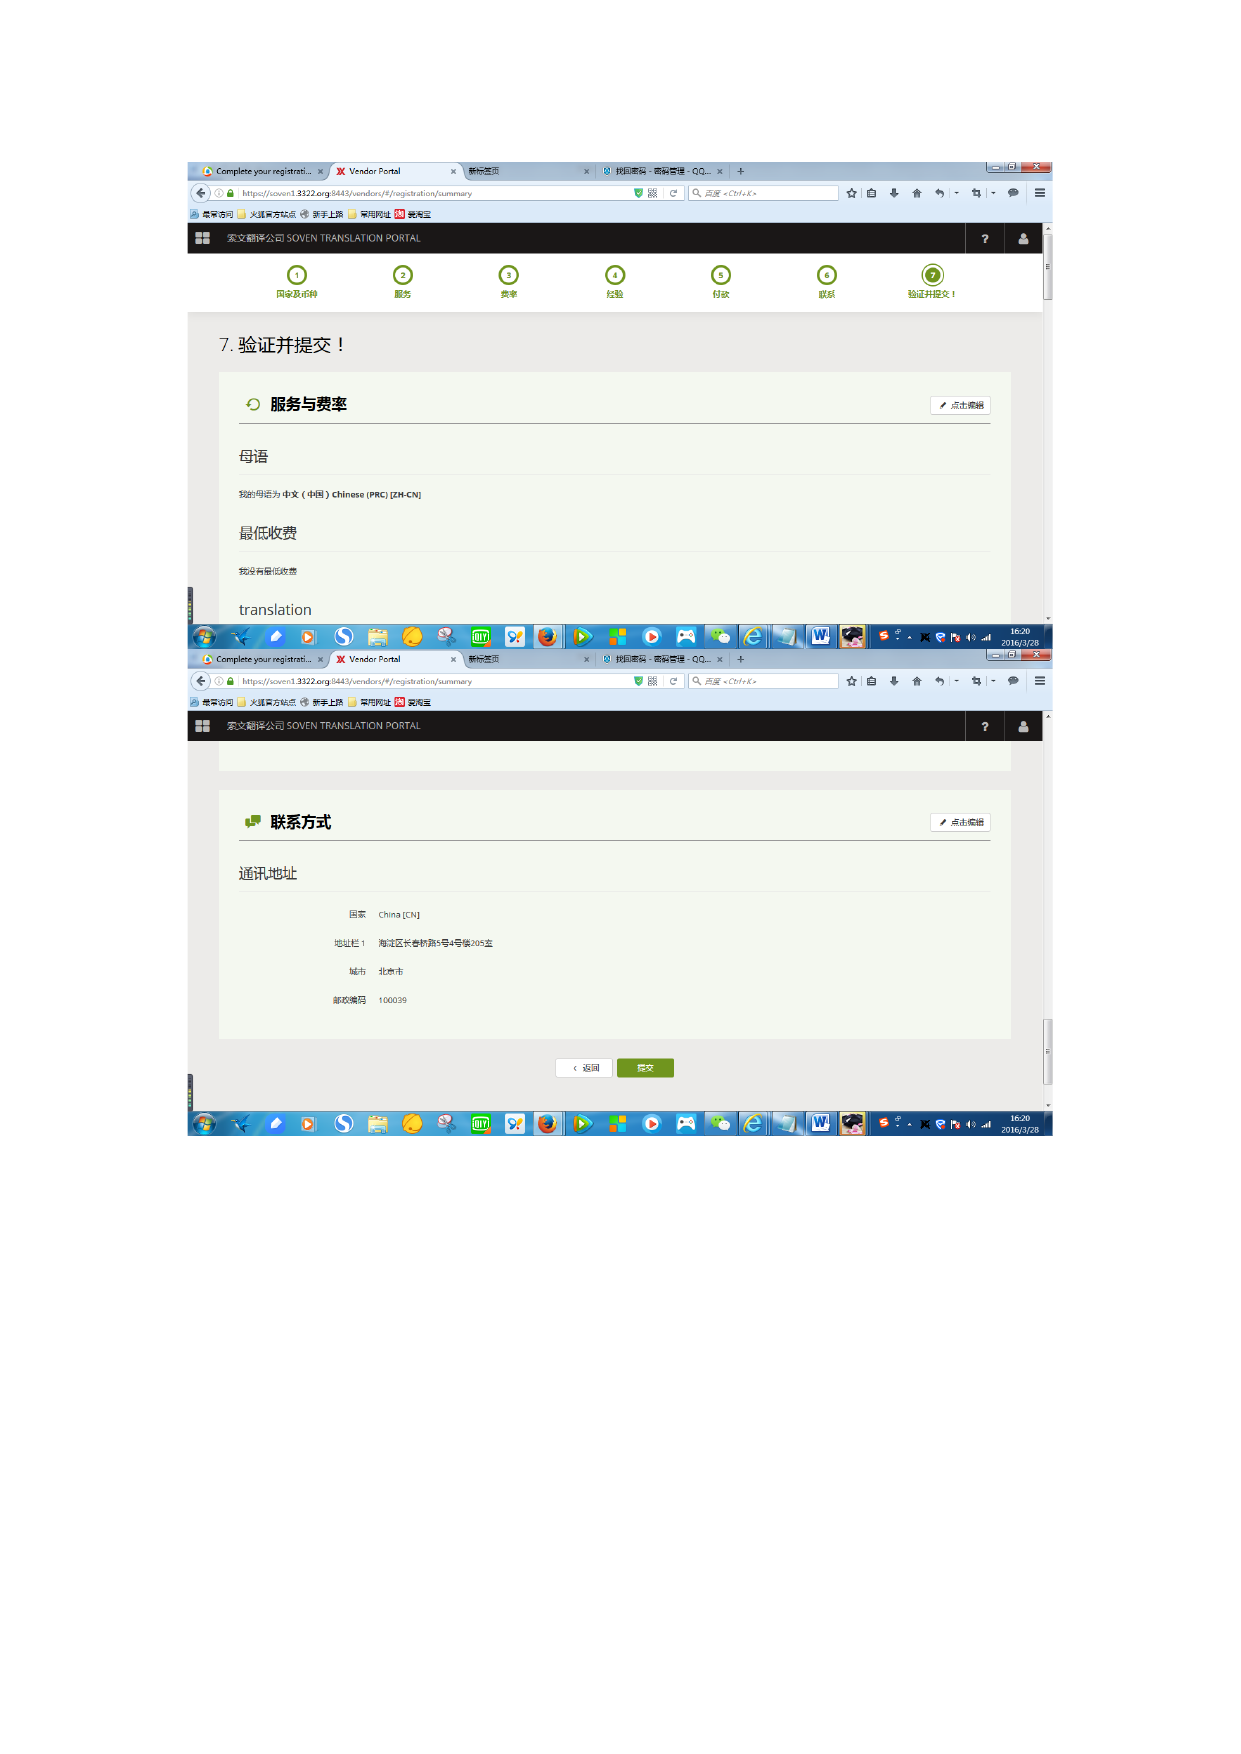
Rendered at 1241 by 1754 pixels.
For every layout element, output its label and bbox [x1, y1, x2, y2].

picture [187, 162, 1053, 1136]
